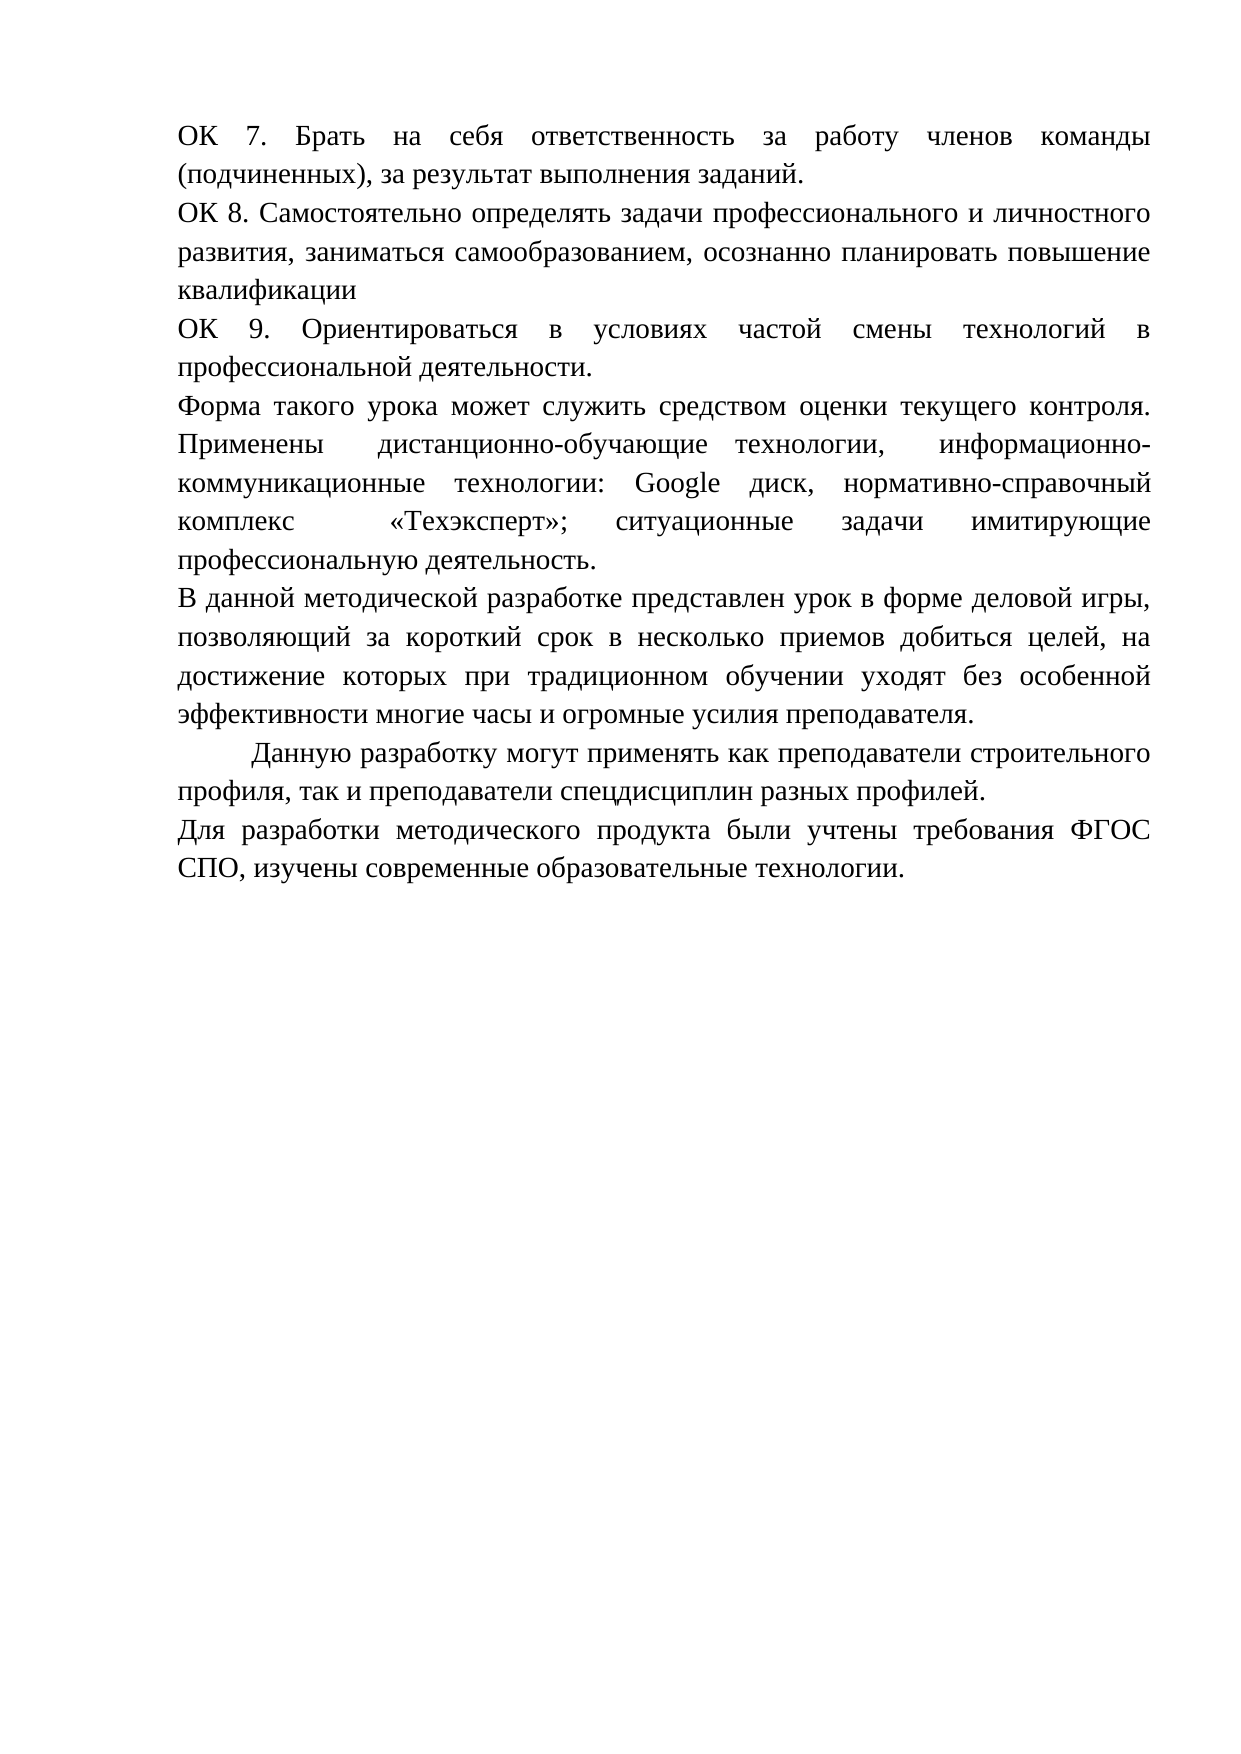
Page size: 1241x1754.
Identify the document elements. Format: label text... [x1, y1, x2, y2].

text Для разработки методического продукта были учтены требования ФГОС СПО, изучены современные образовательные технологии. [177, 812, 1152, 884]
text Форма такого урока может служить средством оценки текущего контроля. Применены дистанционно-обучающие технологии, информационно-коммуникационные технологии: Googlе диск, нормативно-справочный комплекс «Техэксперт»; ситуационные задачи имитирующие профессиональную деятельность. [177, 460, 1152, 576]
text В данной методической разработке представлен урок в форме деловой игры, позволяющий за короткий срок в несколько приемов добиться целей, на достижение которых при традиционном обучении уходят без особенной эффективности многие часы и огромные усилия преподавателя. [177, 581, 1152, 730]
text ОК 7. Брать на себя ответственность за работу членов команды (подчиненных), за результат выполнения заданий. [177, 118, 1152, 190]
text ОК 8. Самостоятельно определять задачи профессионального и личностного развития, заниматься самообразованием, осознанно планировать повышение квалификации [177, 195, 1152, 306]
text ОК 9. Ориентироваться в условиях частой смены технологий в профессиональной деятельности. [177, 311, 1152, 383]
text Данную разработку могут применять как преподаватели строительного профиля, так и преподаватели спецдисциплин разных профилей. [177, 735, 1152, 807]
